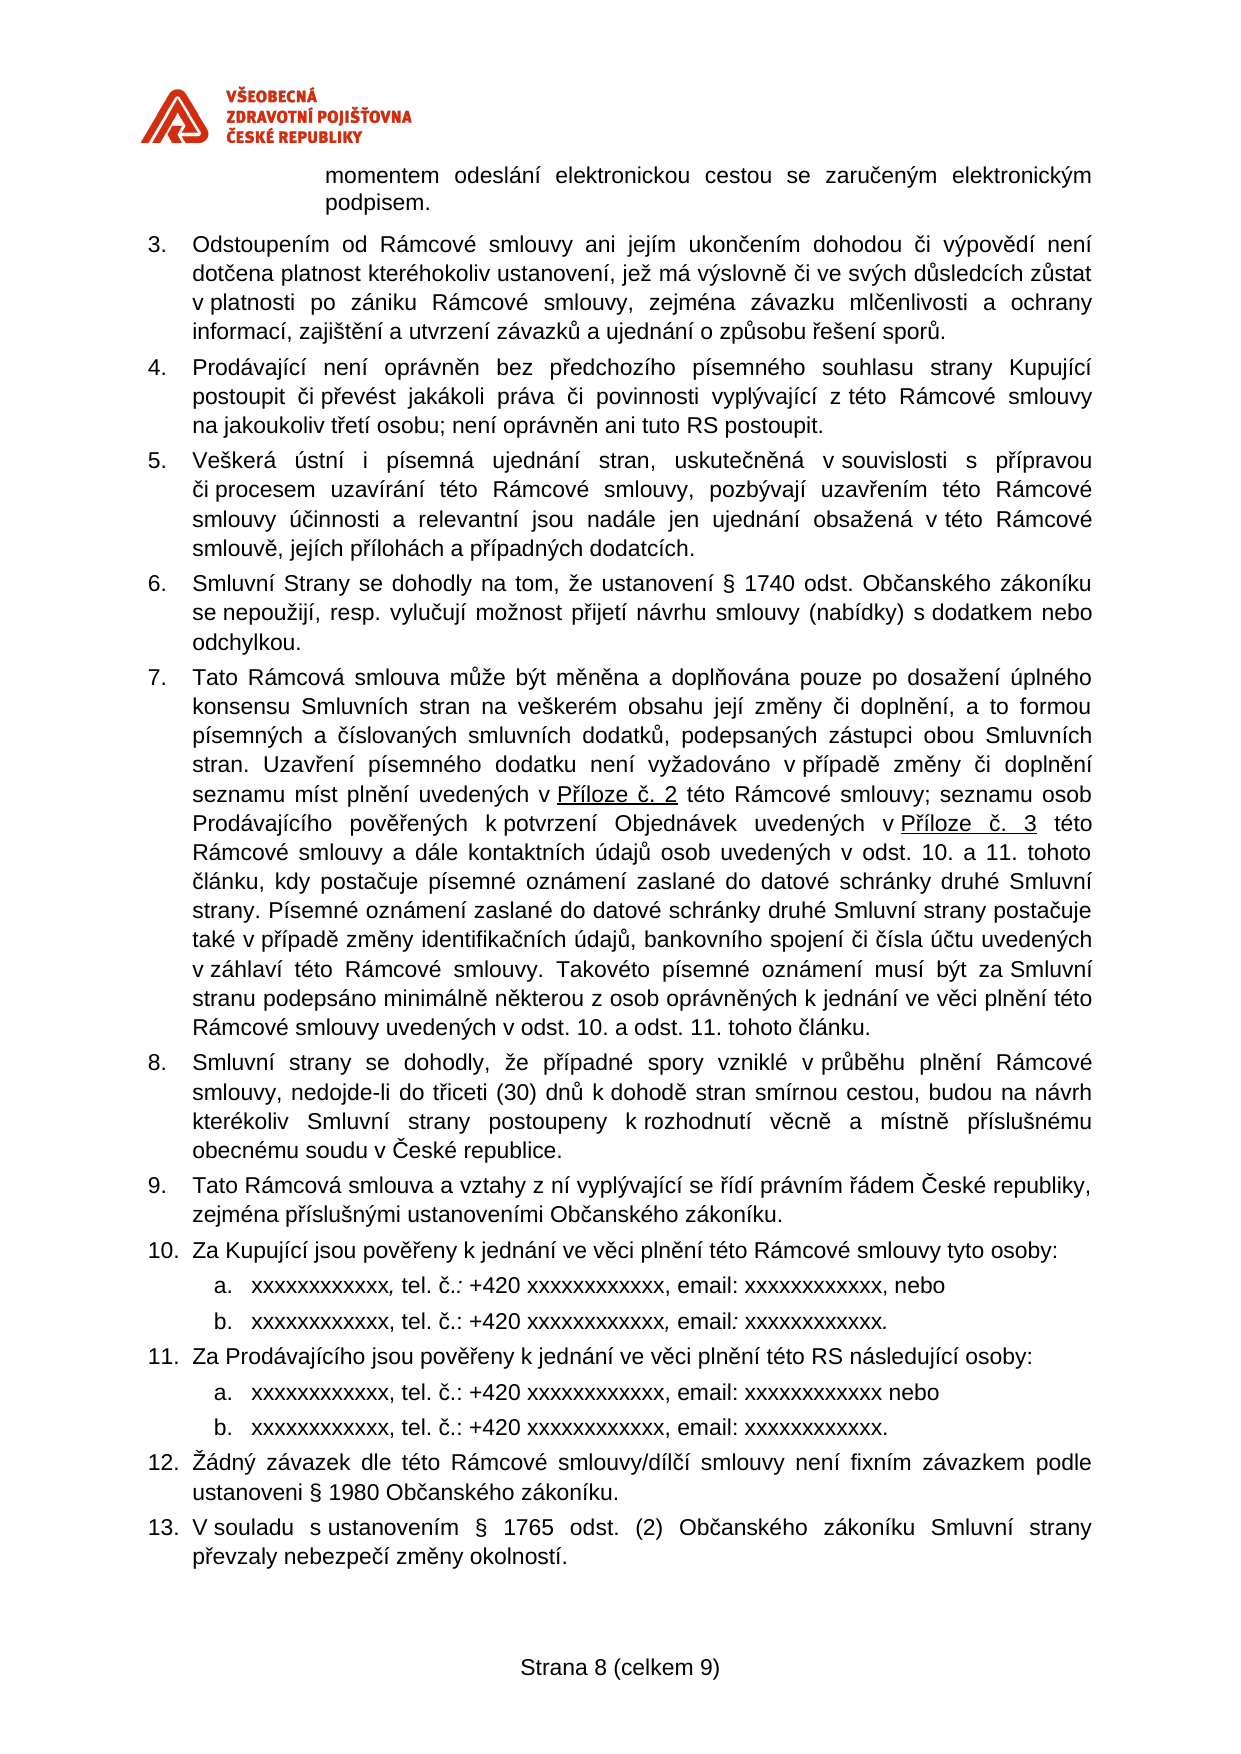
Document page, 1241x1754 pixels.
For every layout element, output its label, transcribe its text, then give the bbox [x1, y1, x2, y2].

list xxxxxxxxxxxx, tel. č.: +420 xxxxxxxxxxxx, email: xxxxxxxxxxxx nebo [214, 1376, 1092, 1405]
picture [140, 86, 412, 143]
list Za Kupující jsou pověřeny k jednání ve věci plnění této Rámcové smlouvy tyto osoby: [148, 1234, 1092, 1263]
list xxxxxxxxxxxx, tel. č.: +420 xxxxxxxxxxxx, email: xxxxxxxxxxxx. [214, 1305, 1092, 1334]
list xxxxxxxxxxxx, tel. č.: +420 xxxxxxxxxxxx, email: xxxxxxxxxxxx, nebo [214, 1269, 1092, 1298]
list Smluvní Strany se dohodly na tom, že ustanovení § 1740 odst. Občanského zákoníku se nepoužijí, resp. vylučují možnost přijetí návrhu smlouvy (nabídky) s dodatkem nebo odchylkou. [148, 567, 1092, 655]
list Za Prodávajícího jsou pověřeny k jednání ve věci plnění této RS následující osoby: [148, 1340, 1092, 1369]
list Odstoupením od Rámcové smlouvy ani jejím ukončením dohodou či výpovědí není dotčena platnost kteréhokoliv ustanovení, jež má výslovně či ve svých důsledcích zůstat v platnosti po zániku Rámcové smlouvy, zejména závazku mlčenlivosti a ochrany informací, zajištění a utvrzení závazků a ujednání o způsobu řešení sporů. [148, 228, 1092, 344]
list Veškerá ústní i písemná ujednání stran, uskutečněná v souvislosti s přípravou či procesem uzavírání této Rámcové smlouvy, pozbývají uzavřením této Rámcové smlouvy účinnosti a relevantní jsou nadále jen ujednání obsažená v této Rámcové smlouvě, jejích přílohách a případných dodatcích. [148, 444, 1092, 561]
list Tato Rámcová smlouva a vztahy z ní vyplývající se řídí právním řádem České republiky, zejména příslušnými ustanoveními Občanského zákoníku. [148, 1169, 1092, 1228]
list V souladu s ustanovením § 1765 odst. (2) Občanského zákoníku Smluvní strany převzaly nebezpečí změny okolností. [148, 1511, 1092, 1569]
list Tato Rámcová smlouva může být měněna a doplňována pouze po dosažení úplného konsensu Smluvních stran na veškerém obsahu její změny či doplnění, a to formou písemných a číslovaných smluvních dodatků, podepsaných zástupci obou Smluvních stran. Uzavření písemného dodatku není vyžadováno v případě změny či doplnění seznamu míst plnění uvedených v Příloze č. 2 této Rámcové smlouvy; seznamu osob Prodávajícího pověřených k potvrzení Objednávek uvedených v Příloze č. 3 této Rámcové smlouvy a dále kontaktních údajů osob uvedených v odst. 10. a 11. tohoto článku, kdy postačuje písemné oznámení zaslané do datové schránky druhé Smluvní strany. Písemné oznámení zaslané do datové schránky druhé Smluvní strany postačuje také v případě změny identifikačních údajů, bankovního spojení či čísla účtu uvedených v záhlaví této Rámcové smlouvy. Takovéto písemné oznámení musí být za Smluvní stranu podepsáno minimálně některou z osob oprávněných k jednání ve věci plnění této Rámcové smlouvy uvedených v odst. 10. a odst. 11. tohoto článku. [148, 661, 1092, 1040]
list Smluvní strany se dohodly, že případné spory vzniklé v průběhu plnění Rámcové smlouvy, nedojde-li do třiceti (30) dnů k dohodě stran smírnou cestou, budou na návrh kterékoliv Smluvní strany postoupeny k rozhodnutí věcně a místně příslušnému obecnému soudu v České republice. [148, 1046, 1092, 1163]
list Prodávající není oprávněn bez předchozího písemného souhlasu strany Kupující postoupit či převést jakákoli práva či povinnosti vyplývající z této Rámcové smlouvy na jakoukoliv třetí osobu; není oprávněn ani tuto RS postoupit. [148, 351, 1092, 438]
list Žádný závazek dle této Rámcové smlouvy/dílčí smlouvy není fixním závazkem podle ustanoveni § 1980 Občanského zákoníku. [148, 1446, 1092, 1505]
list xxxxxxxxxxxx, tel. č.: +420 xxxxxxxxxxxx, email: xxxxxxxxxxxx. [214, 1411, 1092, 1440]
